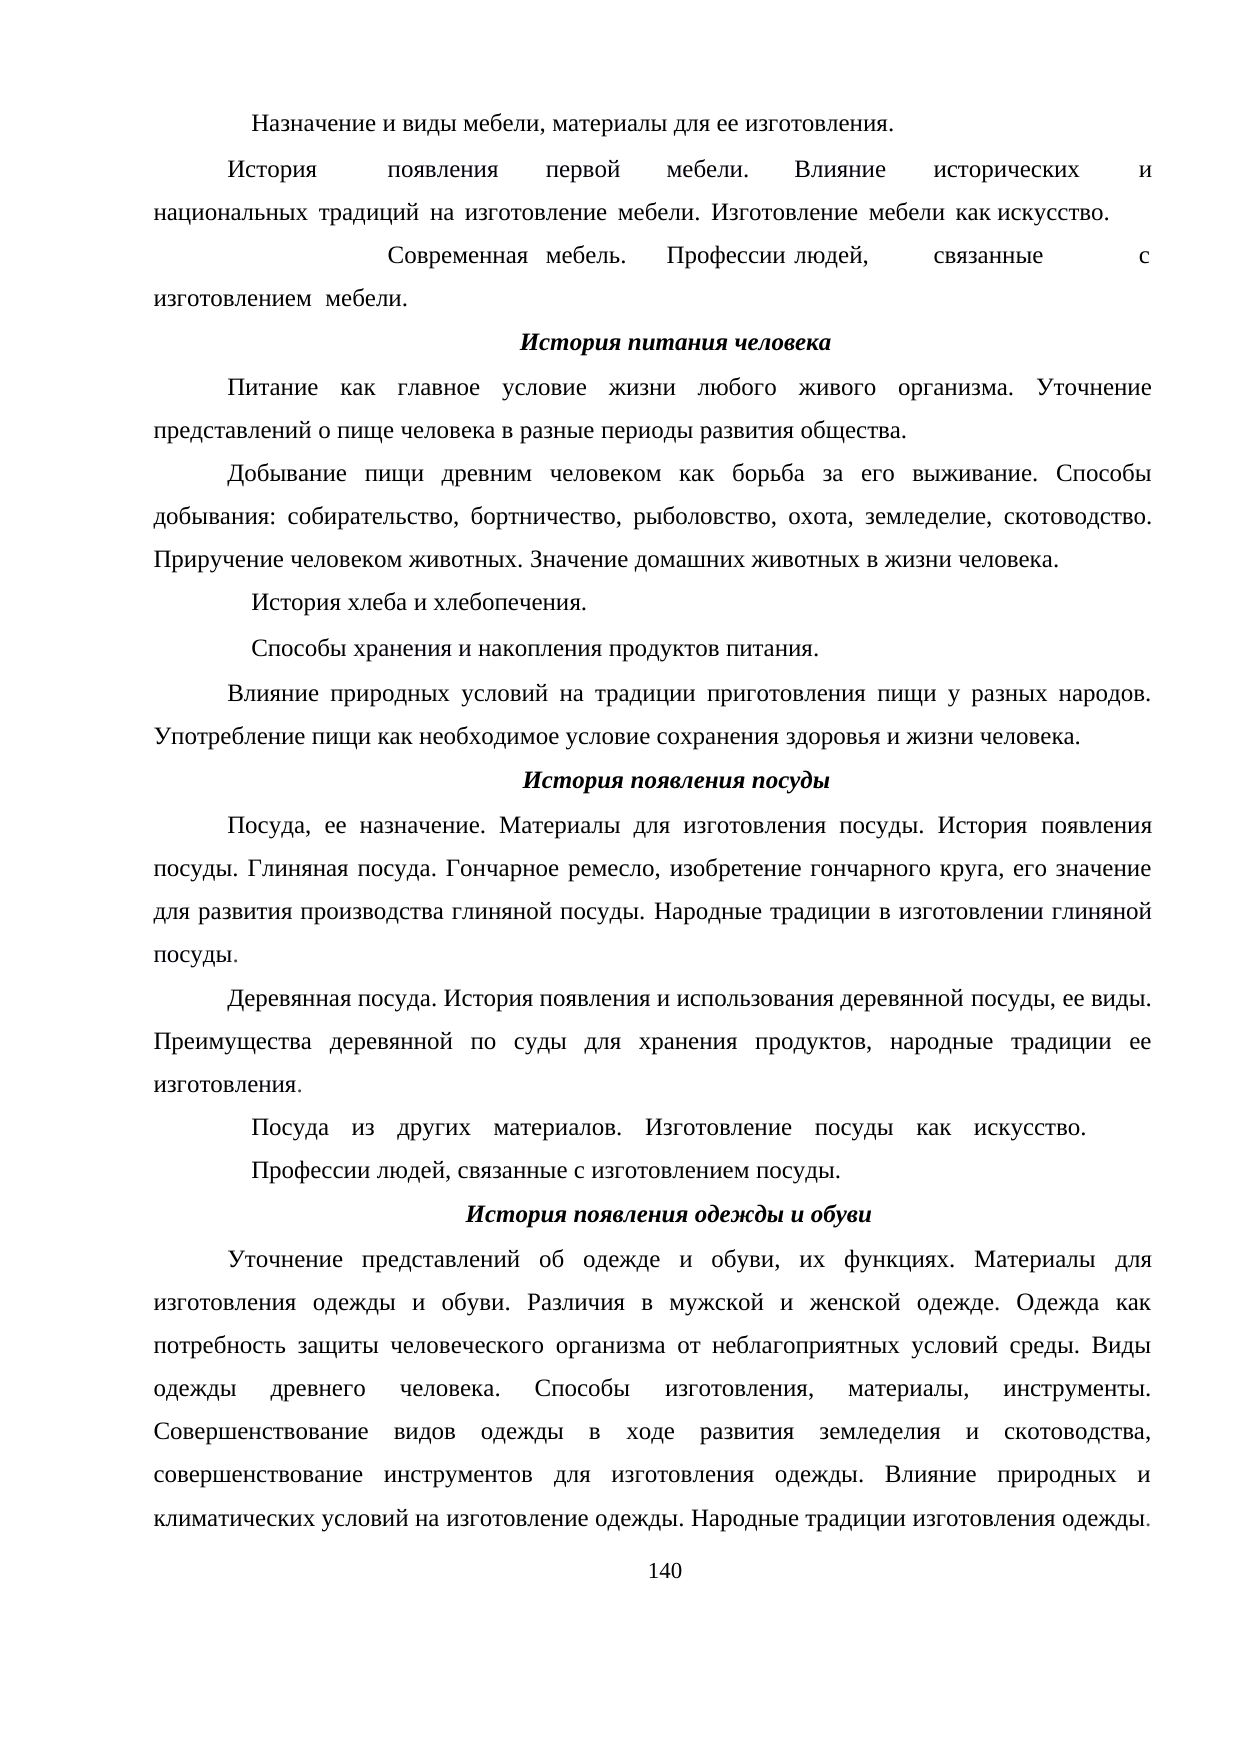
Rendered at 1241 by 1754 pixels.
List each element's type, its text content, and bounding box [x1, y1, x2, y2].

text История появления одежды и обуви [465, 1199, 1223, 1228]
text Назначение и виды мебели, материалы для ее изготовления. [251, 108, 1223, 137]
text История появления первой мебели. Влияние исторических и национальных традиций на изготовление мебели. Изготовление мебели как искусство. Современная мебель. Профессии людей, связанные с изготовлением мебели. [153, 154, 1152, 312]
text Питание как главное условие жизни любого живого организма. Уточнение представлений о пище человека в разные периоды развития общества. [153, 372, 1152, 443]
text История хлеба и хлебопечения. [251, 587, 1223, 616]
text Посуда, ее назначение. Материалы для изготовления посуды. История появления посуды. Глиняная посуда. Гончарное ремесло, изобретение гончарного круга, его значение для развития производства глиняной посуды. Народные традиции в изготовлении глиняной посуды. [153, 810, 1152, 968]
text История питания человека [519, 327, 1223, 356]
text Деревянная посуда. История появления и использования деревянной посуды, ее виды. Преимущества деревянной по суды для хранения продуктов, народные традиции ее изготовления. [153, 983, 1152, 1098]
text Посуда из других материалов. Изготовление посуды как искусство. Профессии людей, связанные с изготовлением посуды. [251, 1112, 1087, 1184]
text История появления посуды [522, 765, 1223, 794]
text Влияние природных условий на традиции приготовления пищи у разных народов. Употребление пищи как необходимое условие сохранения здоровья и жизни человека. [153, 678, 1152, 750]
text Способы хранения и накопления продуктов питания. [251, 633, 1223, 662]
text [153, 1244, 1152, 1531]
text Добывание пищи древним человеком как борьба за его выживание. Способы добывания: собирательство, бортничество, рыболовство, охота, земледелие, скотоводство. Приручение человеком животных. Значение домашних животных в жизни человека. [153, 458, 1152, 573]
